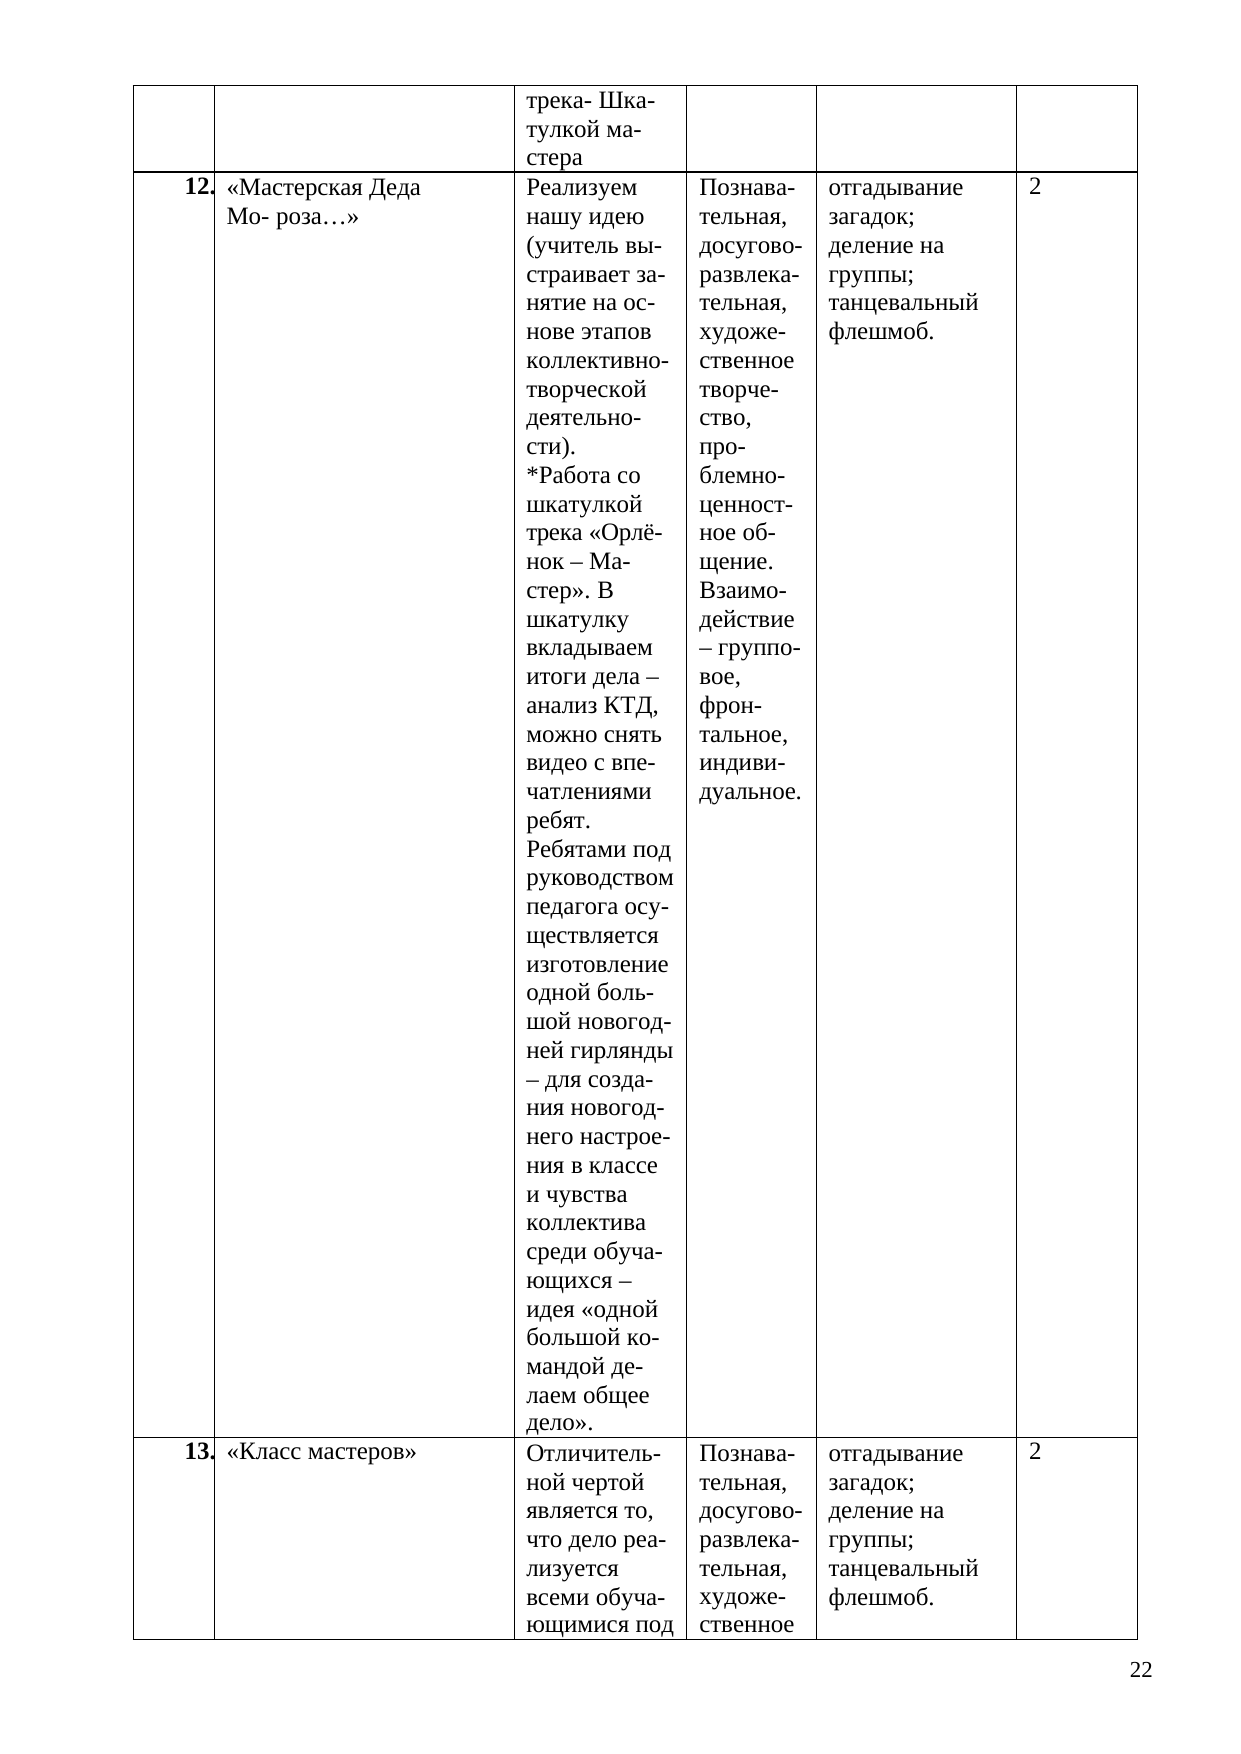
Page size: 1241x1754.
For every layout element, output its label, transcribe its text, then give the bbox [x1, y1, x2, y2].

table_cell 12. [134, 173, 214, 1437]
table_header [817, 86, 1016, 171]
table_cell Отличитель- ной чертой является то, что дело реа- лизуется всеми обуча- ющимися под [515, 1438, 686, 1639]
table_header [687, 86, 816, 171]
table_cell отгадывание загадок; деление на группы; танцевальный флешмоб. [817, 173, 1016, 1437]
table_header трека- Шка- тулкой ма- стера [515, 86, 686, 171]
table_cell 2 [1017, 173, 1137, 1437]
table_cell 2 [1017, 1438, 1137, 1639]
table_cell 13. [134, 1438, 214, 1639]
table_cell отгадывание загадок; деление на группы; танцевальный флешмоб. [817, 1438, 1016, 1639]
table_header [134, 86, 214, 171]
table_cell «Класс мастеров» [215, 1438, 514, 1639]
table_cell Познава- тельная, досугово- развлека- тельная, художе- ственное творче- ство, про- блемно- ценност- ное об- щение. Взаимо- действие – группо- вое, фрон- тальное, индиви- дуальное. [687, 173, 816, 1437]
table_header [1017, 86, 1137, 171]
table_header [215, 86, 514, 171]
table_cell Реализуем нашу идею (учитель вы- страивает за- нятие на ос- нове этапов коллективно- творческой деятельно- сти). *Работа со шкатулкой трека «Орлё- нок – Ма- стер». В шкатулку вкладываем итоги дела – анализ КТД, можно снять видео с впе- чатлениями ребят. Ребятами под руководством педагога осу- ществляется изготовление одной боль- шой новогод- ней гирлянды – для созда- ния новогод- него настрое- ния в классе и чувства коллектива среди обуча- ющихся – идея «одной большой ко- мандой де- лаем общее дело». [515, 173, 686, 1437]
table_cell Познава- тельная, досугово- развлека- тельная, художе- ственное [687, 1438, 816, 1639]
table_cell «Мастерская Деда Мо- роза…» [215, 173, 514, 1437]
